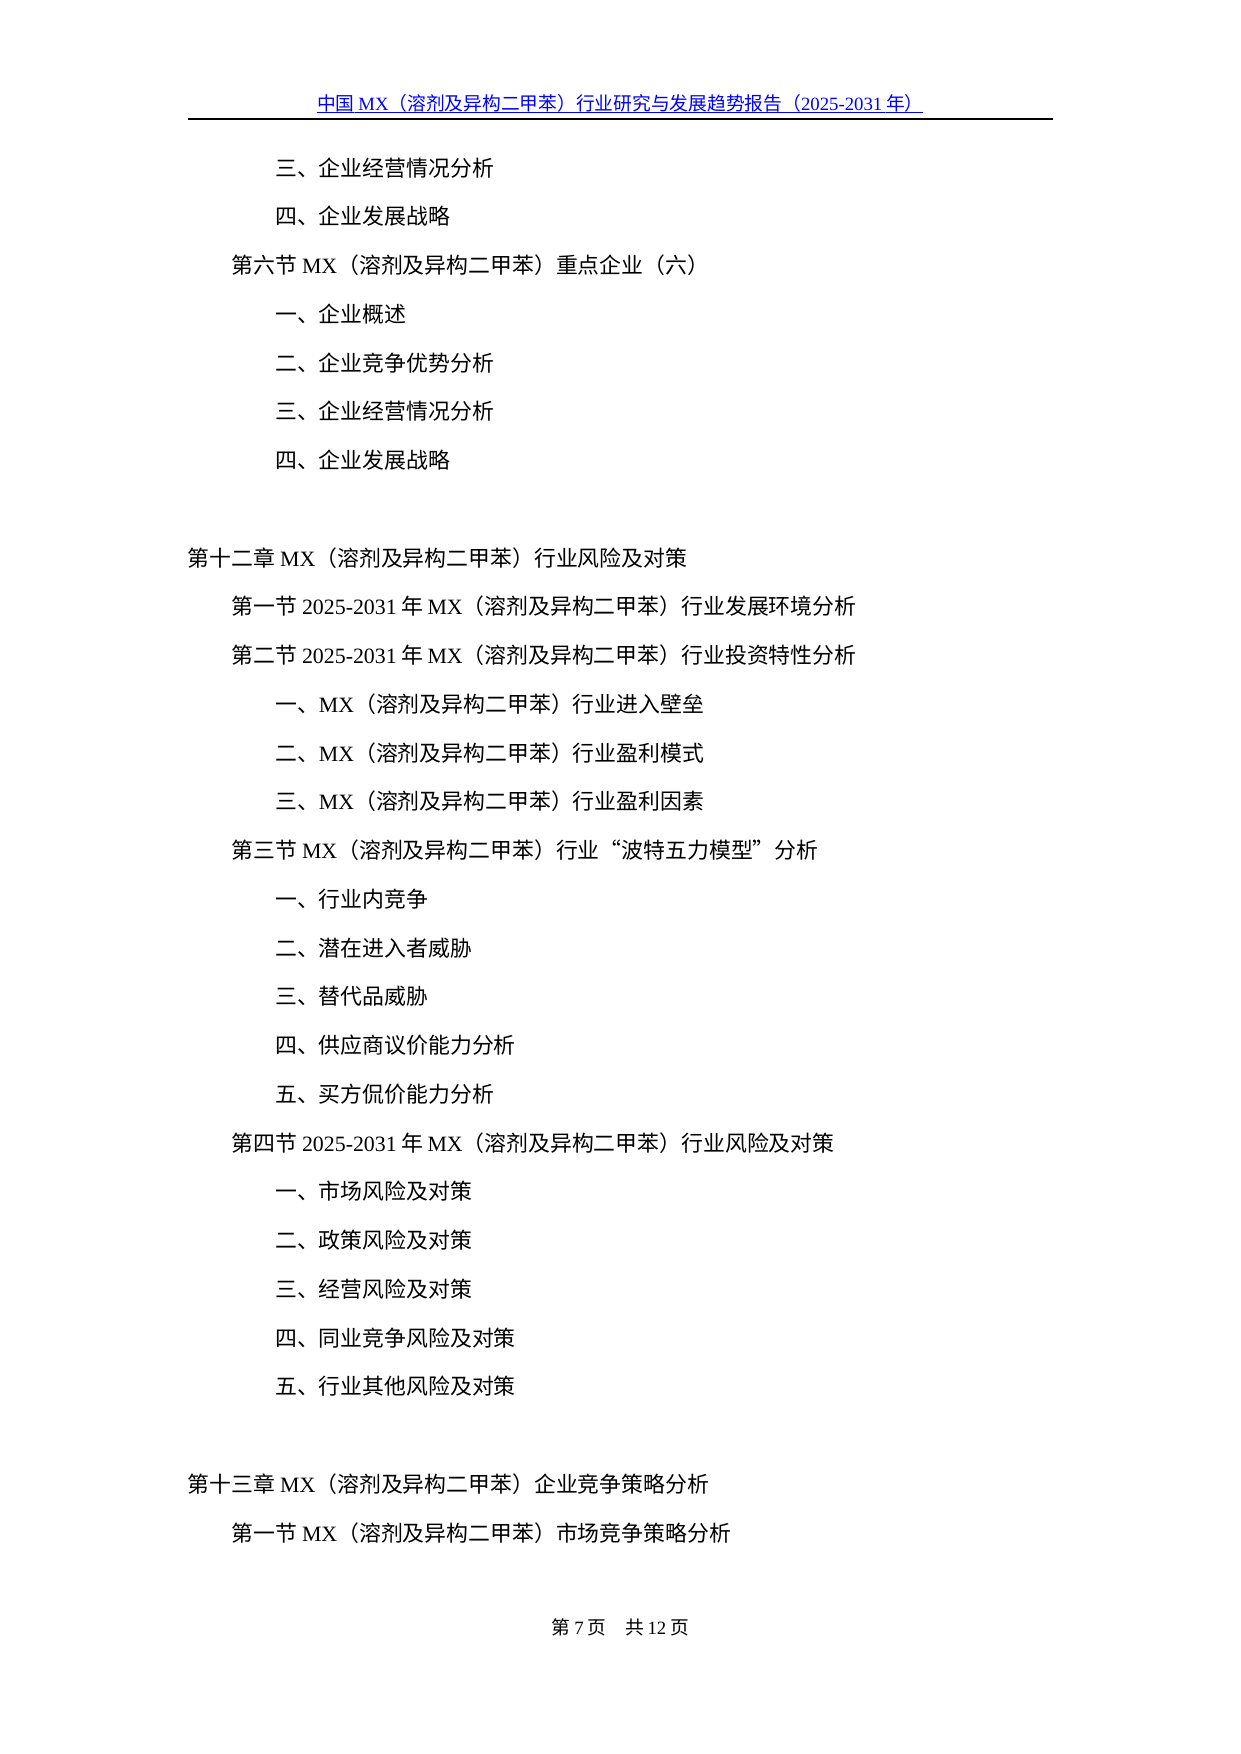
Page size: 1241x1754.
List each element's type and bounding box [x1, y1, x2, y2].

text [187, 150, 1053, 1548]
